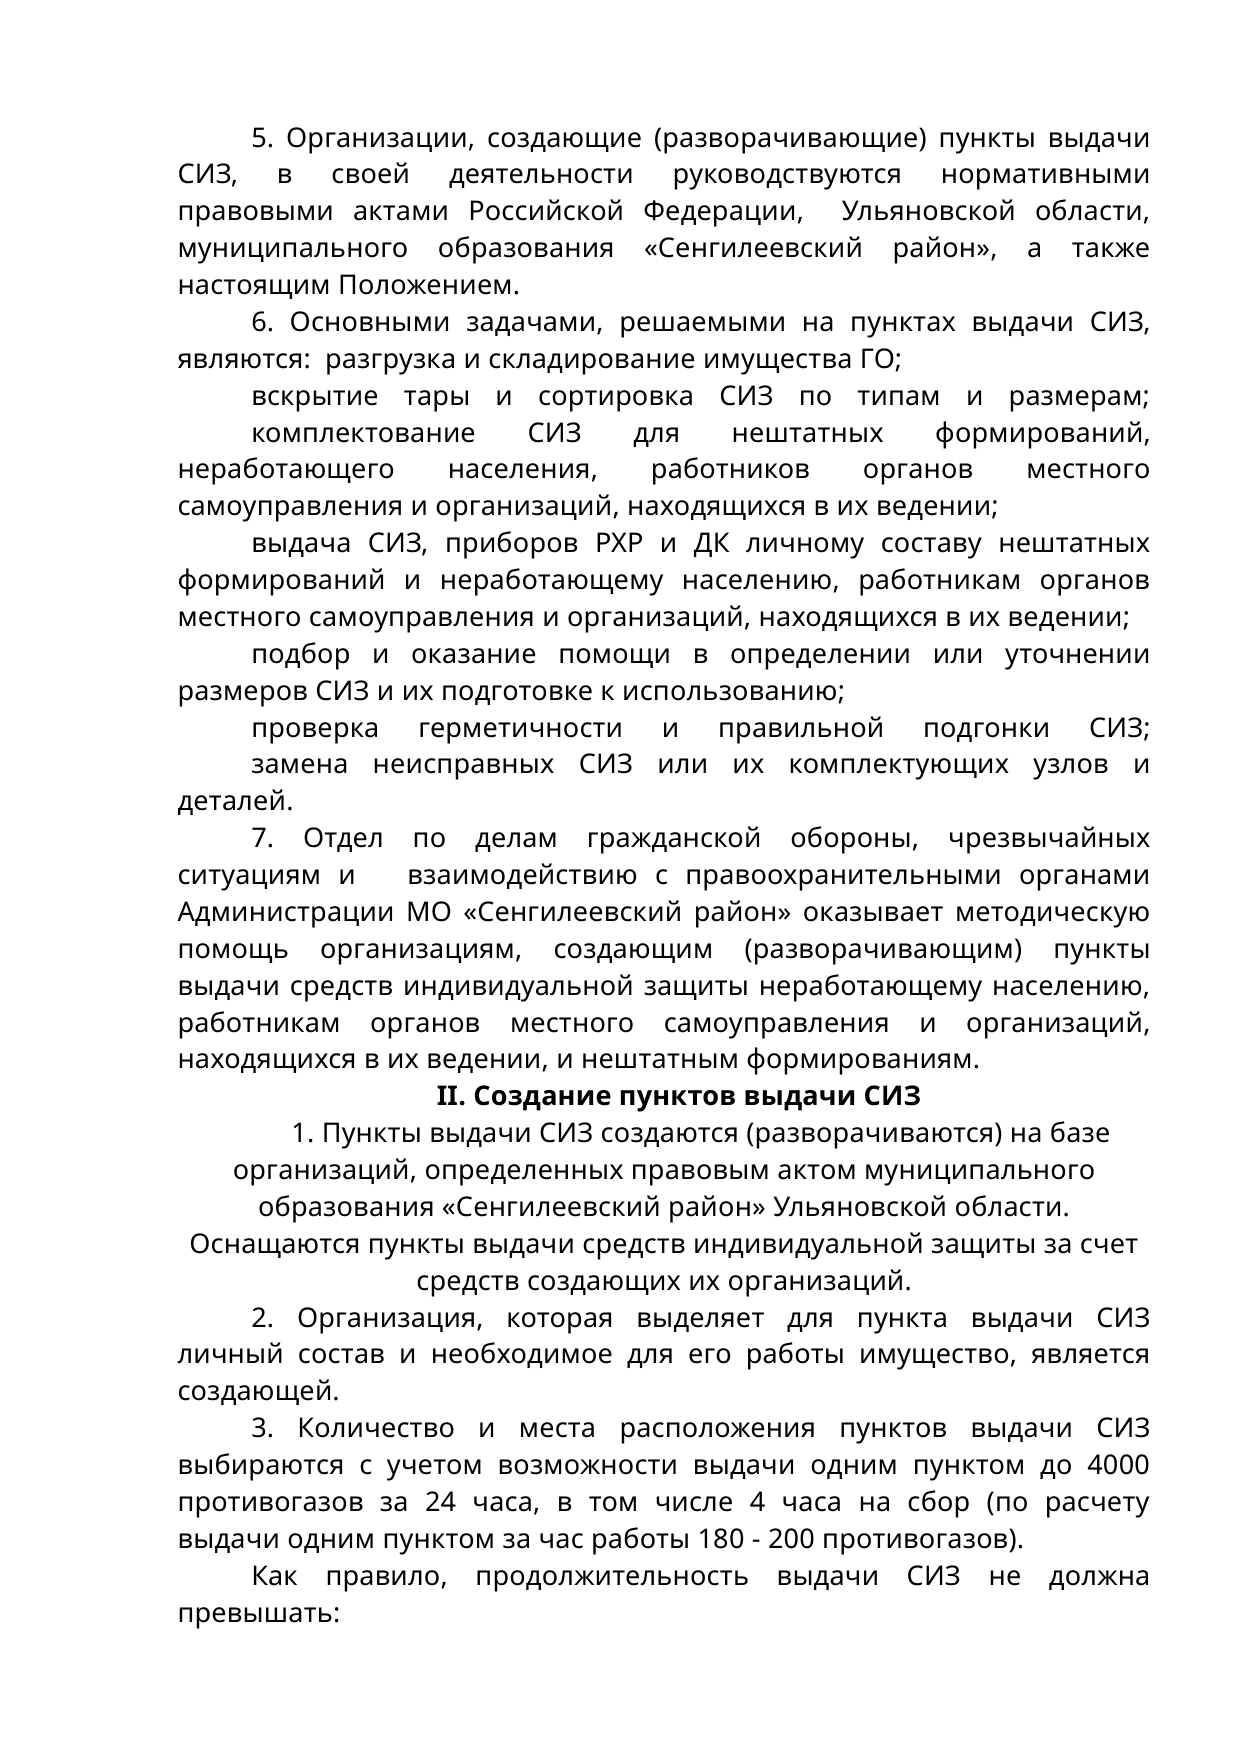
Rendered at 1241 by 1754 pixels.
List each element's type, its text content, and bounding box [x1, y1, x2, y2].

text проверка герметичности и правильной подгонки СИЗ; замена неисправных СИЗ или их комплектующих узлов и деталей. 7. Отдел по делам гражданской обороны, чрезвычайных ситуациям и взаимодействию с правоохранительными органами Администрации МО «Сенгилеевский район» оказывает методическую помощь организациям, создающим (разворачивающим) пункты выдачи средств индивидуальной защиты неработающему населению, работникам органов местного самоуправления и организаций, находящихся в их ведении, и нештатным формированиям. [177, 708, 1152, 1077]
text 5. Организации, создающие (разворачивающие) пункты выдачи СИЗ, в своей деятельности руководствуются нормативными правовыми актами Российской Федерации, Ульяновской области, муниципального образования «Сенгилеевский район», а также настоящим Положением. [177, 118, 1152, 302]
text II. Создание пунктов выдачи СИЗ 1. Пункты выдачи СИЗ создаются (разворачиваются) на базе организаций, определенных правовым актом муниципального образования «Сенгилеевский район» Ульяновской области. Оснащаются пункты выдачи средств индивидуальной защиты за счет средств создающих их организаций. [177, 1077, 1152, 1298]
text выдача СИЗ, приборов РХР и ДК личному составу нештатных формирований и неработающему населению, работникам органов местного самоуправления и организаций, находящихся в их ведении; [177, 524, 1152, 634]
text подбор и оказание помощи в определении или уточнении размеров СИЗ и их подготовке к использованию; [177, 634, 1152, 708]
text 3. Количество и места расположения пунктов выдачи СИЗ выбираются с учетом возможности выдачи одним пунктом до 4000 противогазов за 24 часа, в том числе 4 часа на сбор (по расчету выдачи одним пунктом за час работы 180 - 200 противогазов). [177, 1409, 1152, 1556]
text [177, 1556, 1152, 1630]
text 6. Основными задачами, решаемыми на пунктах выдачи СИЗ, являются: разгрузка и складирование имущества ГО; [177, 302, 1152, 376]
text вскрытие тары и сортировка СИЗ по типам и размерам; комплектование СИЗ для нештатных формирований, неработающего населения, работников органов местного самоуправления и организаций, находящихся в их ведении; [177, 376, 1152, 524]
text 2. Организация, которая выделяет для пункта выдачи СИЗ личный состав и необходимое для его работы имущество, является создающей. [177, 1298, 1152, 1409]
